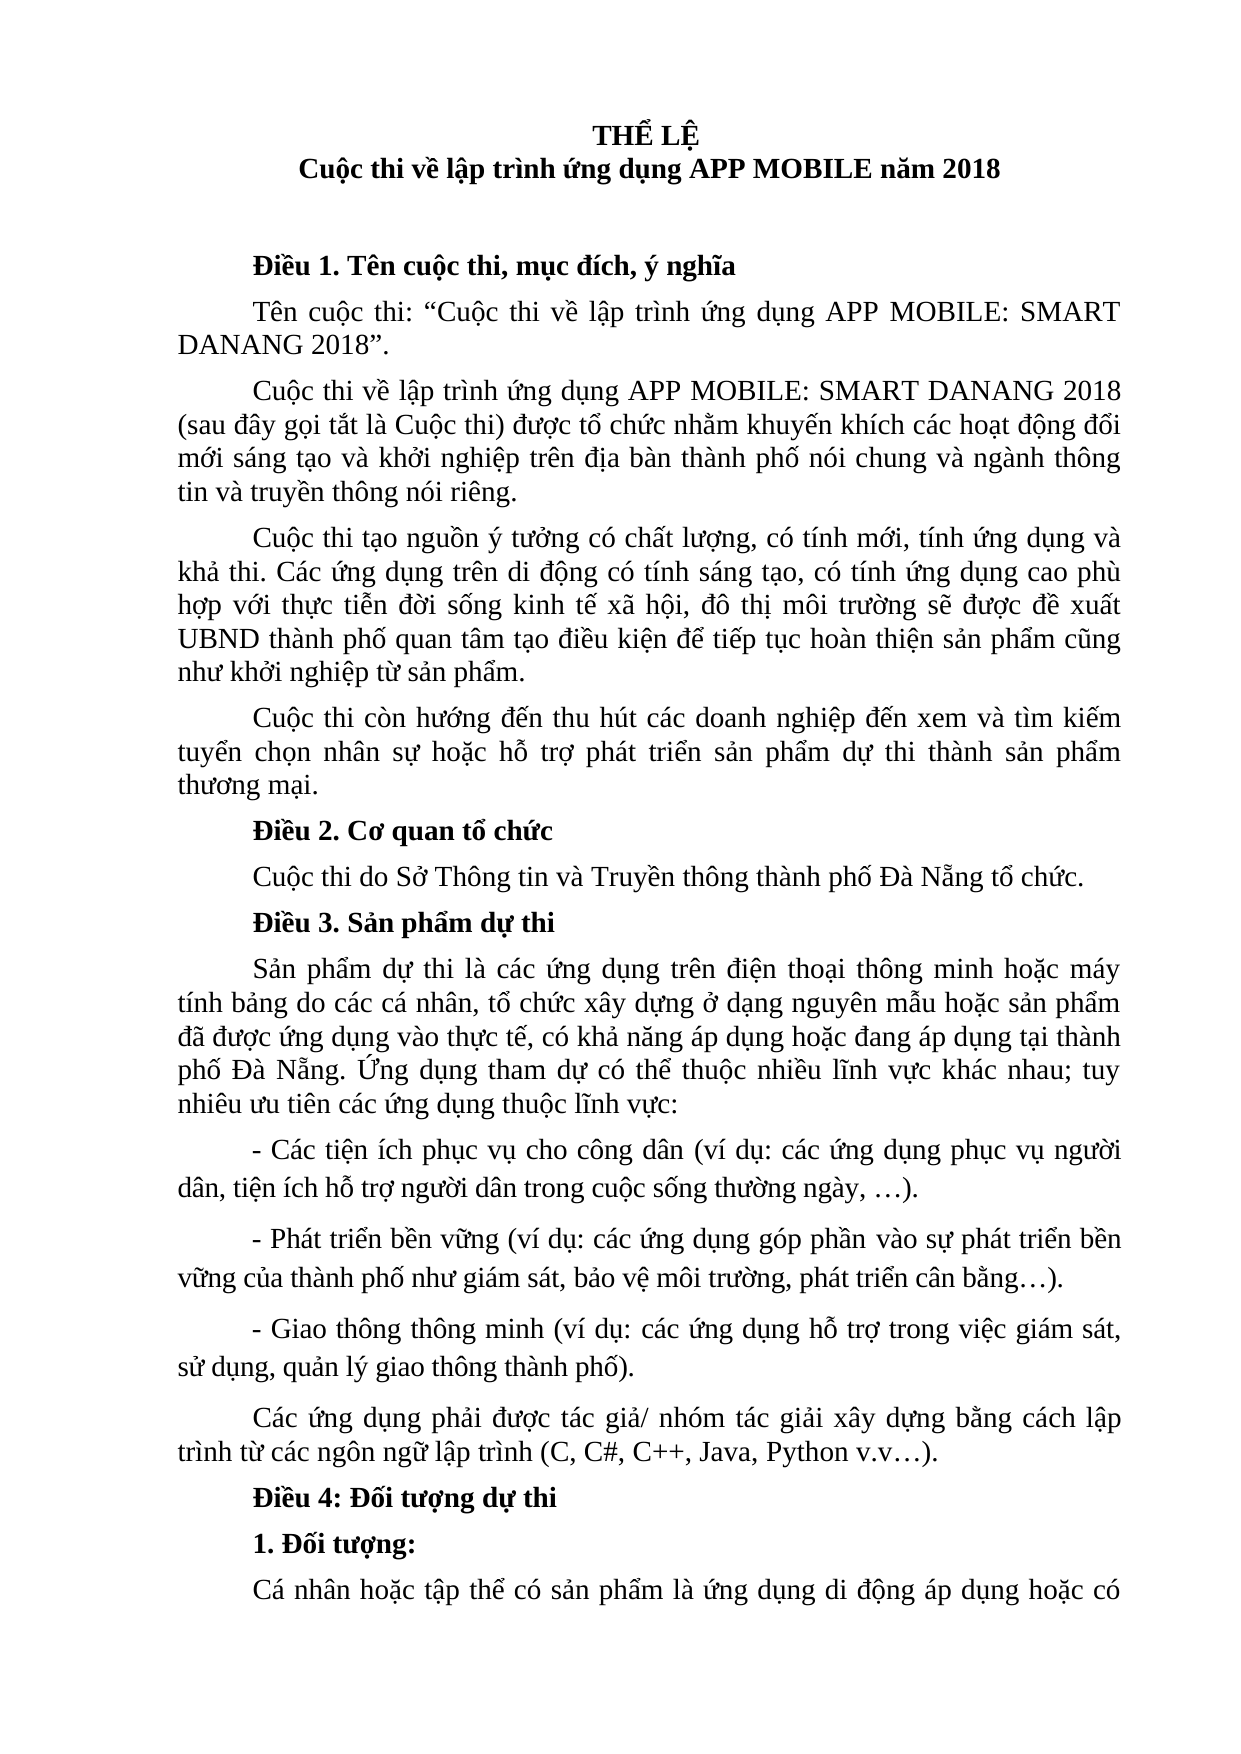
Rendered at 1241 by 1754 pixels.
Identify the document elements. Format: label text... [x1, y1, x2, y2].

text 1. Đối tượng: [177, 1526, 1122, 1560]
text Cuộc thi về lập trình ứng dụng APP MOBILE: SMART DANANG 2018 (sau đây gọi tắt là Cuộc thi) được tổ chức nhằm khuyến khích các hoạt động đổi mới sáng tạo và khởi nghiệp trên địa bàn thành phố nói chung và ngành thông tin và truyền thông nói riêng. [177, 373, 1122, 508]
text Cuộc thi còn hướng đến thu hút các doanh nghiệp đến xem và tìm kiếm tuyển chọn nhân sự hoặc hỗ trợ phát triển sản phẩm dự thi thành sản phẩm thương mại. [177, 700, 1122, 801]
text Các ứng dụng phải được tác giả/ nhóm tác giải xây dựng bằng cách lập trình từ các ngôn ngữ lập trình (C, C#, C++, Java, Python v.v…). [177, 1401, 1122, 1468]
text Điều 2. Cơ quan tổ chức [177, 813, 1122, 847]
text Điều 1. Tên cuộc thi, mục đích, ý nghĩa [177, 248, 1122, 281]
text Điều 4: Đối tượng dự thi [177, 1480, 1122, 1514]
text THỂ LỆ Cuộc thi về lập trình ứng dụng APP MOBILE năm 2018 [177, 118, 1122, 219]
text Tên cuộc thi: “Cuộc thi về lập trình ứng dụng APP MOBILE: SMART DANANG 2018”. [177, 294, 1122, 361]
text - Phát triển bền vững (ví dụ: các ứng dụng góp phần vào sự phát triển bền vững của thành phố như giám sát, bảo vệ môi trường, phát triển cân bằng…). [177, 1221, 1122, 1293]
text Sản phẩm dự thi là các ứng dụng trên điện thoại thông minh hoặc máy tính bảng do các cá nhân, tổ chức xây dựng ở dạng nguyên mẫu hoặc sản phẩm đã được ứng dụng vào thực tế, có khả năng áp dụng hoặc đang áp dụng tại thành phố Đà Nẵng. Ứng dụng tham dự có thể thuộc nhiều lĩnh vực khác nhau; tuy nhiêu ưu tiên các ứng dụng thuộc lĩnh vực: [177, 952, 1122, 1119]
text - Các tiện ích phục vụ cho công dân (ví dụ: các ứng dụng phục vụ người dân, tiện ích hỗ trợ người dân trong cuộc sống thường ngày, …). [177, 1132, 1122, 1204]
text - Giao thông thông minh (ví dụ: các ứng dụng hỗ trợ trong việc giám sát, sử dụng, quản lý giao thông thành phố). [177, 1311, 1122, 1383]
text Cuộc thi tạo nguồn ý tưởng có chất lượng, có tính mới, tính ứng dụng và khả thi. Các ứng dụng trên di động có tính sáng tạo, có tính ứng dụng cao phù hợp với thực tiễn đời sống kinh tế xã hội, đô thị môi trường sẽ được đề xuất UBND thành phố quan tâm tạo điều kiện để tiếp tục hoàn thiện sản phẩm cũng như khởi nghiệp từ sản phẩm. [177, 520, 1122, 688]
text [177, 1572, 1122, 1606]
text Điều 3. Sản phẩm dự thi [177, 906, 1122, 939]
text Cuộc thi do Sở Thông tin và Truyền thông thành phố Đà Nẵng tổ chức. [177, 859, 1122, 893]
